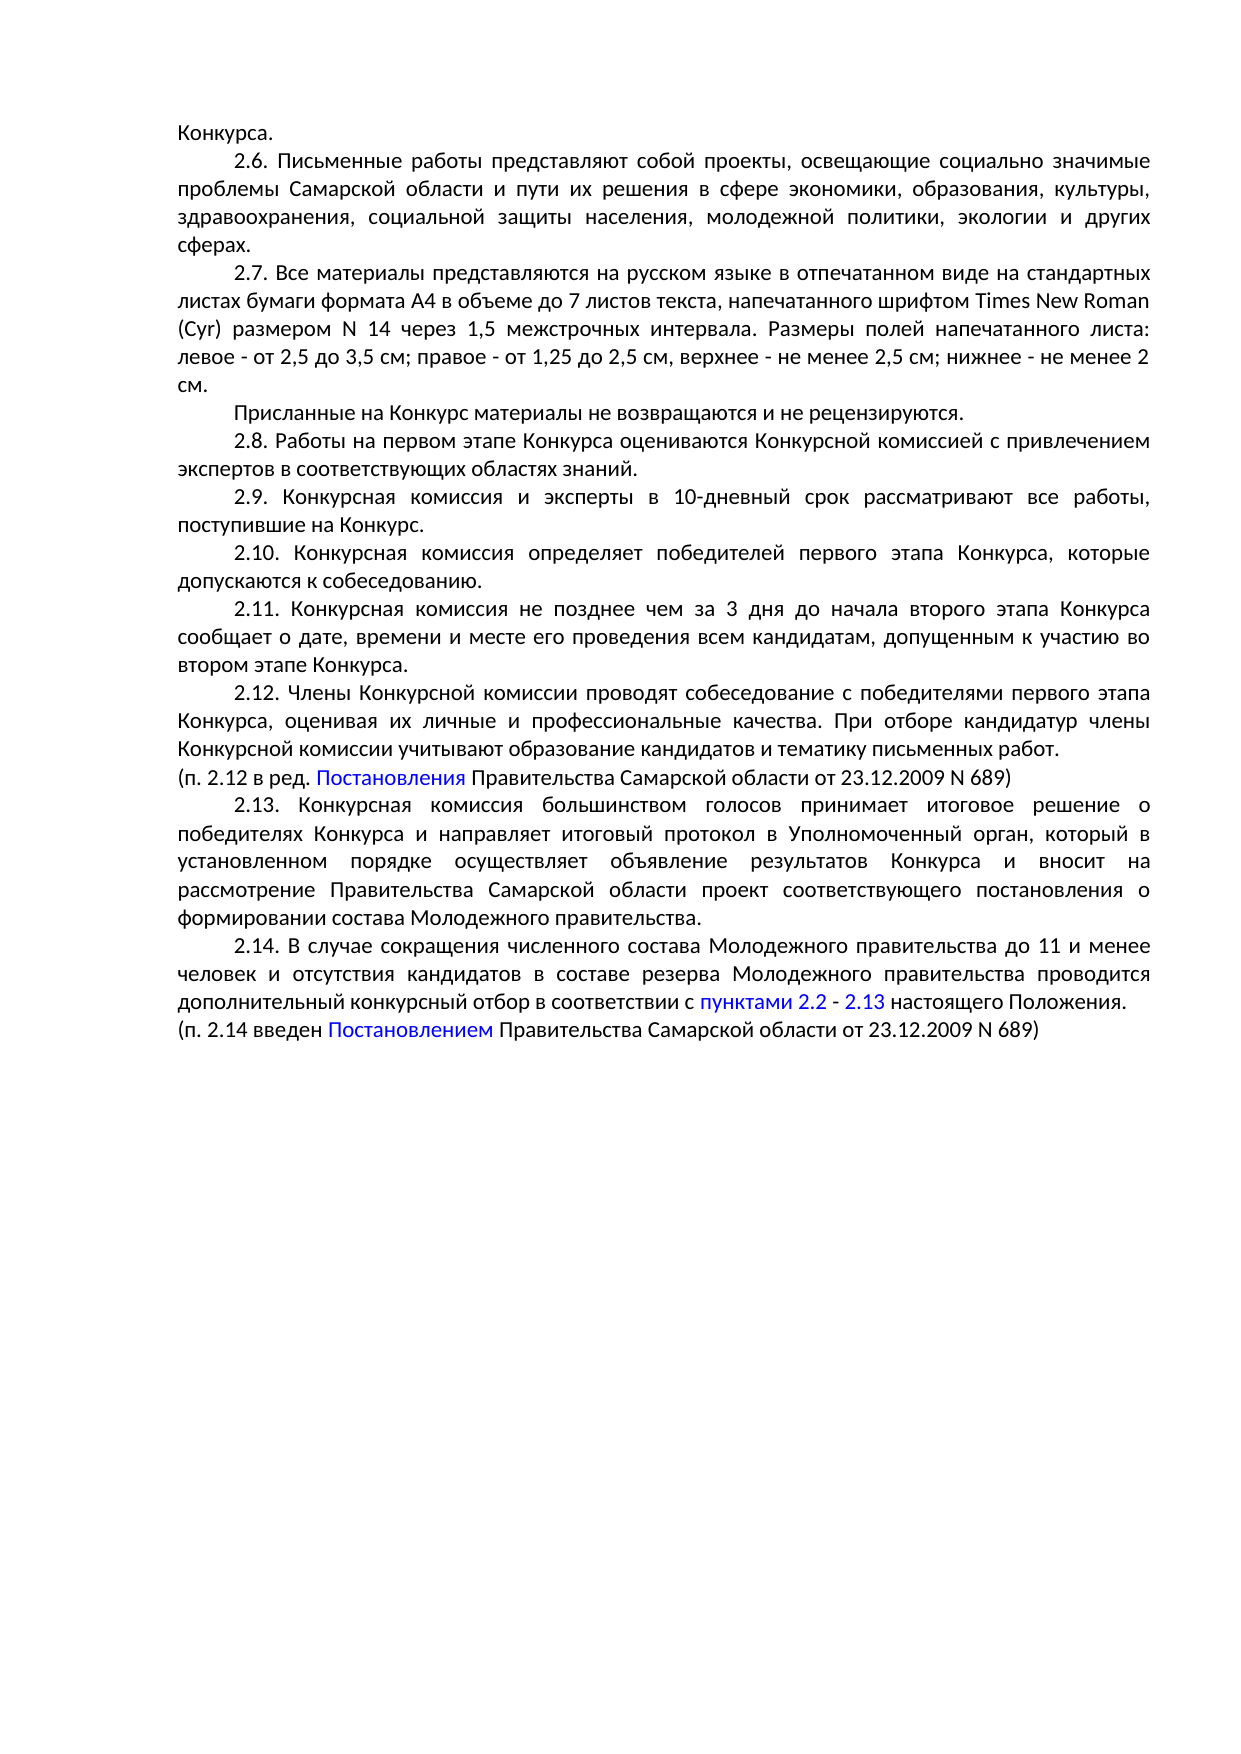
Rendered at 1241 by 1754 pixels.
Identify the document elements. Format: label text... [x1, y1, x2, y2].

text (п. 2.12 в ред. Постановления Правительства Самарской области от 23.12.2009 N 689) [177, 763, 1152, 791]
text 2.12. Члены Конкурсной комиссии проводят собеседование с победителями первого этапа Конкурса, оценивая их личные и профессиональные качества. При отборе кандидатур члены Конкурсной комиссии учитывают образование кандидатов и тематику письменных работ. [177, 678, 1152, 763]
text 2.8. Работы на первом этапе Конкурса оцениваются Конкурсной комиссией с привлечением экспертов в соответствующих областях знаний. [177, 426, 1152, 482]
text 2.13. Конкурсная комиссия большинством голосов принимает итоговое решение о победителях Конкурса и направляет итоговый протокол в Уполномоченный орган, который в установленном порядке осуществляет объявление результатов Конкурса и вносит на рассмотрение Правительства Самарской области проект соответствующего постановления о формировании состава Молодежного правительства. [177, 791, 1152, 931]
text 2.10. Конкурсная комиссия определяет победителей первого этапа Конкурса, которые допускаются к собеседованию. [177, 538, 1152, 594]
text 2.14. В случае сокращения численного состава Молодежного правительства до 11 и менее человек и отсутствия кандидатов в составе резерва Молодежного правительства проводится дополнительный конкурсный отбор в соответствии с пунктами 2.2 - 2.13 настоящего Положения. [177, 931, 1152, 1015]
text (п. 2.14 введен Постановлением Правительства Самарской области от 23.12.2009 N 689) [177, 1015, 1152, 1043]
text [177, 118, 1152, 146]
text 2.9. Конкурсная комиссия и эксперты в 10-дневный срок рассматривают все работы, поступившие на Конкурс. [177, 482, 1152, 538]
text 2.6. Письменные работы представляют собой проекты, освещающие социально значимые проблемы Самарской области и пути их решения в сфере экономики, образования, культуры, здравоохранения, социальной защиты населения, молодежной политики, экологии и других сферах. [177, 146, 1152, 258]
text 2.7. Все материалы представляются на русском языке в отпечатанном виде на стандартных листах бумаги формата А4 в объеме до 7 листов текста, напечатанного шрифтом Times New Roman (Cyr) размером N 14 через 1,5 межстрочных интервала. Размеры полей напечатанного листа: левое - от 2,5 до 3,5 см; правое - от 1,25 до 2,5 см, верхнее - не менее 2,5 см; нижнее - не менее 2 см. [177, 258, 1152, 398]
text 2.11. Конкурсная комиссия не позднее чем за 3 дня до начала второго этапа Конкурса сообщает о дате, времени и месте его проведения всем кандидатам, допущенным к участию во втором этапе Конкурса. [177, 594, 1152, 678]
text Присланные на Конкурс материалы не возвращаются и не рецензируются. [177, 398, 1152, 426]
